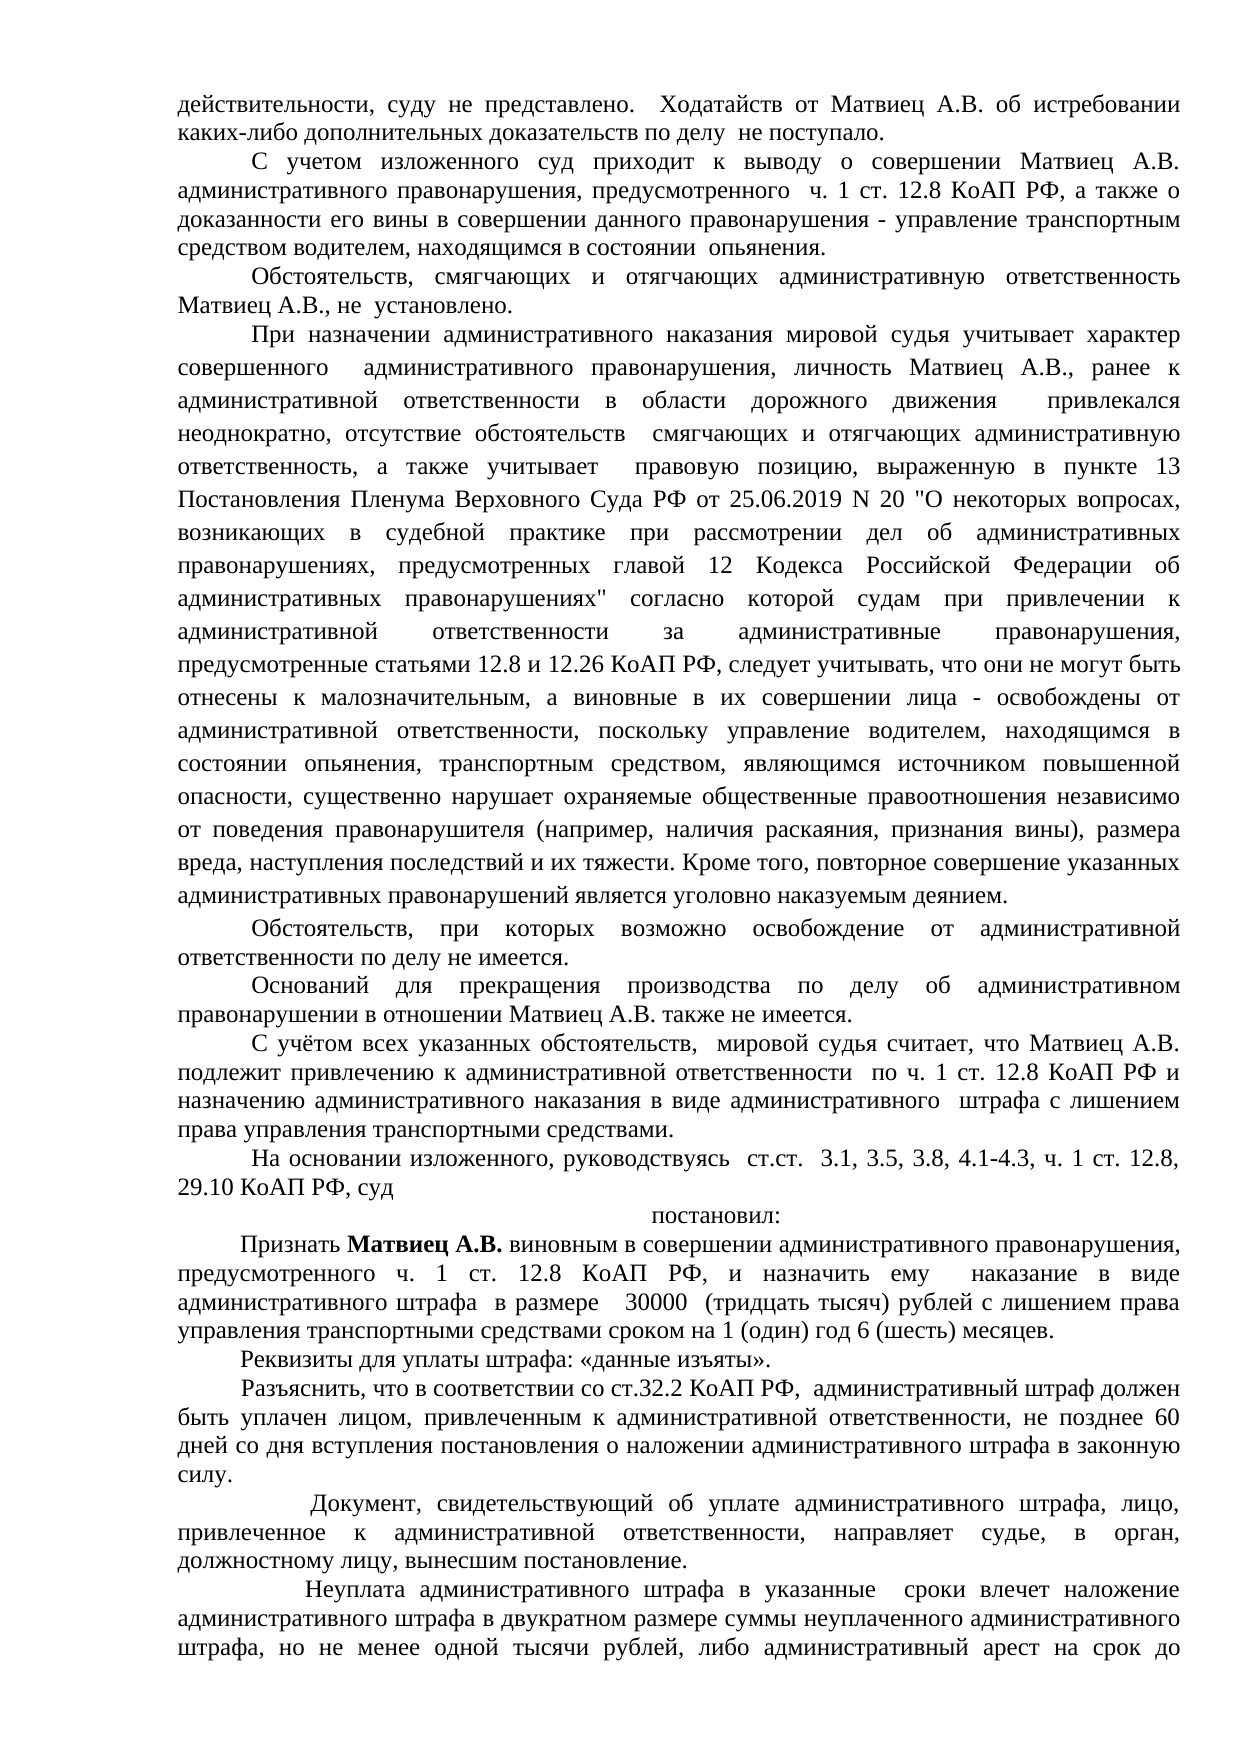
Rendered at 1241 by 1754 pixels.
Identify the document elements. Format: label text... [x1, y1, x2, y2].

text С учётом всех указанных обстоятельств, мировой судья считает, что Матвиец А.В. подлежит привлечению к административной ответственности по ч. 1 ст. 12.8 КоАП РФ и назначению административного наказания в виде административного штрафа с лишением права управления транспортными средствами. [177, 1028, 1181, 1143]
text Обстоятельств, смягчающих и отягчающих административную ответственность Матвиец А.В., не установлено. [177, 261, 1181, 319]
text Разъяснить, что в соответствии со ст.32.2 КоАП РФ, административный штраф должен быть уплачен лицом, привлеченным к административной ответственности, не позднее 60 дней со дня вступления постановления о наложении административного штрафа в законную силу. [177, 1373, 1181, 1488]
text Признать Матвиец А.В. виновным в совершении административного правонарушения, предусмотренного ч. 1 ст. 12.8 КоАП РФ, и назначить ему наказание в виде административного штрафа в размере 30000 (тридцать тысяч) рублей с лишением права управления транспортными средствами сроком на 1 (один) год 6 (шесть) месяцев. [177, 1229, 1181, 1344]
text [177, 89, 1181, 146]
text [177, 1574, 1181, 1661]
text С учетом изложенного суд приходит к выводу о совершении Матвиец А.В. административного правонарушения, предусмотренного ч. 1 ст. 12.8 КоАП РФ, а также о доказанности его вины в совершении данного правонарушения - управление транспортным средством водителем, находящимся в состоянии опьянения. [177, 146, 1181, 261]
text Обстоятельств, при которых возможно освобождение от административной ответственности по делу не имеется. [177, 913, 1181, 971]
text На основании изложенного, руководствуясь ст.ст. 3.1, 3.5, 3.8, 4.1-4.3, ч. 1 ст. 12.8, 29.10 КоАП РФ, суд [177, 1143, 1181, 1201]
text постановил: [177, 1201, 1181, 1229]
text Реквизиты для уплаты штрафа: «данные изъяты». [177, 1344, 1181, 1373]
text Документ, свидетельствующий об уплате административного штрафа, лицо, привлеченное к административной ответственности, направляет судье, в орган, должностному лицу, вынесшим постановление. [177, 1488, 1181, 1574]
text Оснований для прекращения производства по делу об административном правонарушении в отношении Матвиец А.В. также не имеется. [177, 971, 1181, 1028]
text При назначении административного наказания мировой судья учитывает характер совершенного административного правонарушения, личность Матвиец А.В., ранее к административной ответственности в области дорожного движения привлекался неоднократно, отсутствие обстоятельств смягчающих и отягчающих административную ответственность, а также учитывает правовую позицию, выраженную в пункте 13 Постановления Пленума Верховного Суда РФ от 25.06.2019 N 20 "О некоторых вопросах, возникающих в судебной практике при рассмотрении дел об административных правонарушениях, предусмотренных главой 12 Кодекса Российской Федерации об административных правонарушениях" согласно которой судам при привлечении к административной ответственности за административные правонарушения, предусмотренные статьями 12.8 и 12.26 КоАП РФ, следует учитывать, что они не могут быть отнесены к малозначительным, а виновные в их совершении лица - освобождены от административной ответственности, поскольку управление водителем, находящимся в состоянии опьянения, транспортным средством, являющимся источником повышенной опасности, существенно нарушает охраняемые общественные правоотношения независимо от поведения правонарушителя (например, наличия раскаяния, признания вины), размера вреда, наступления последствий и их тяжести. Кроме того, повторное совершение указанных административных правонарушений является уголовно наказуемым деянием. [177, 319, 1181, 909]
